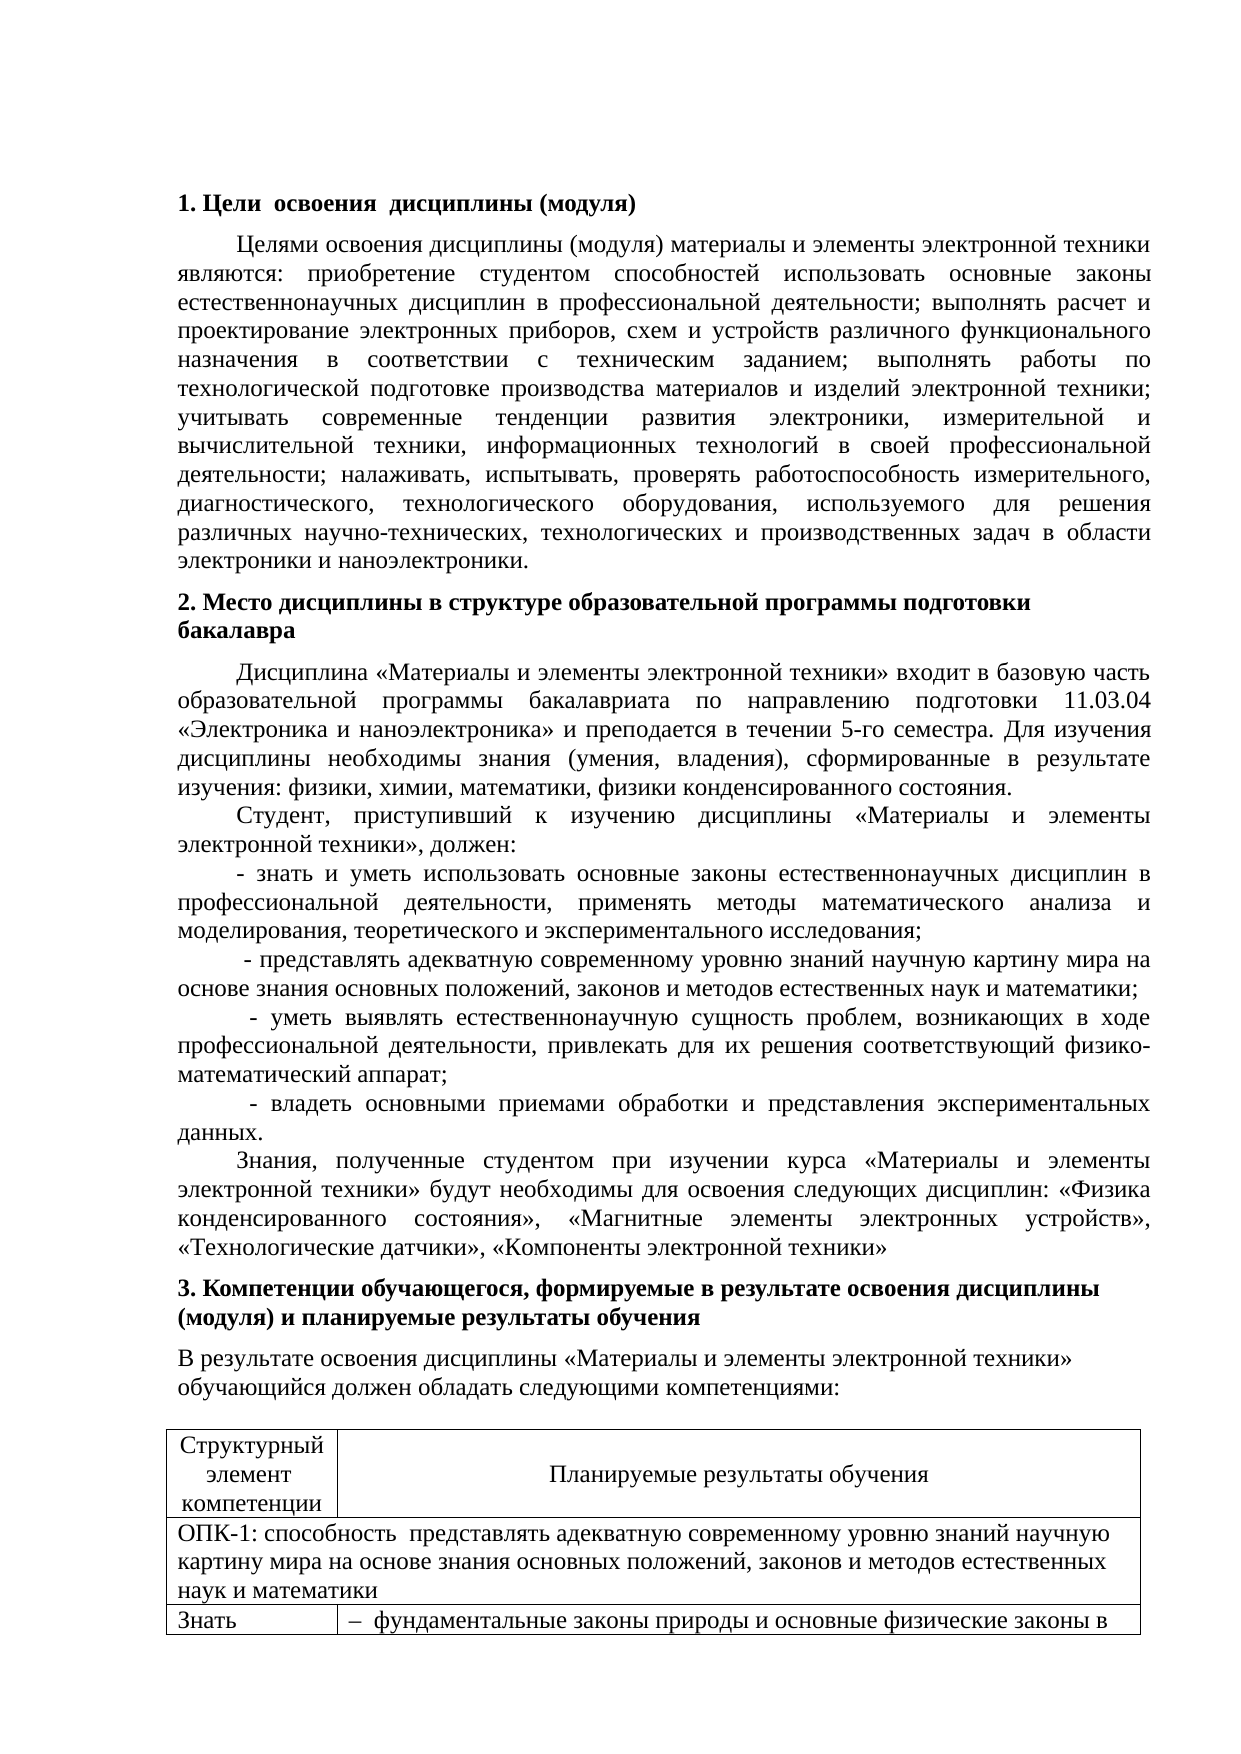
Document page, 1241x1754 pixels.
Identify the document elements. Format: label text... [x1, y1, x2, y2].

subtitle 3. Компетенции обучающегося, формируемые в результате освоения дисциплины (модуля) и планируемые результаты обучения [177, 1273, 1152, 1331]
text - владеть основными приемами обработки и представления экспериментальных данных. [177, 1088, 1152, 1146]
text Знания, полученные студентом при изучении курса «Материалы и элементы электронной техники» будут необходимы для освоения следующих дисциплин: «Физика конденсированного состояния», «Магнитные элементы электронных устройств», «Технологические датчики», «Компоненты электронной техники» [177, 1146, 1152, 1261]
text - представлять адекватную современному уровню знаний научную картину мира на основе знания основных положений, законов и методов естественных наук и математики; [177, 944, 1152, 1002]
table_cell Знать [167, 1605, 337, 1634]
text Целями освоения дисциплины (модуля) материалы и элементы электронной техники являются: приобретение студентом способностей использовать основные законы естественнонаучных дисциплин в профессиональной деятельности; выполнять расчет и проектирование электронных приборов, схем и устройств различного функционального назначения в соответствии с техническим заданием; выполнять работы по технологической подготовке производства материалов и изделий электронной техники; учитывать современные тенденции развития электроники, измерительной и вычислительной техники, информационных технологий в своей профессиональной деятельности; налаживать, испытывать, проверять работоспособность измерительного, диагностического, технологического оборудования, используемого для решения различных научно-технических, технологических и производственных задач в области электроники и наноэлектроники. [177, 229, 1152, 574]
text В результате освоения дисциплины «Материалы и элементы электронной техники» обучающийся должен обладать следующими компетенциями: [177, 1343, 1152, 1401]
subtitle 1. Цели освоения дисциплины (модуля) [177, 188, 1152, 217]
text Студент, приступивший к изучению дисциплины «Материалы и элементы электронной техники», должен: [177, 801, 1152, 858]
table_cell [338, 1605, 1140, 1634]
subtitle 2. Место дисциплины в структуре образовательной программы подготовки бакалавра [177, 587, 1152, 644]
text Дисциплина «Материалы и элементы электронной техники» входит в базовую часть образовательной программы бакалавриата по направлению подготовки 11.03.04 «Электроника и наноэлектроника» и преподается в течении 5-го семестра. Для изучения дисциплины необходимы знания (умения, владения), сформированные в результате изучения: физики, химии, математики, физики конденсированного состояния. [177, 657, 1152, 801]
text - уметь выявлять естественнонаучную сущность проблем, возникающих в ходе профессиональной деятельности, привлекать для их решения соответствующий физико-математический аппарат; [177, 1002, 1152, 1088]
table_header Структурный элемент компетенции [167, 1430, 337, 1517]
table_cell ОПК-1: способность представлять адекватную современному уровню знаний научную картину мира на основе знания основных положений, законов и методов естественных наук и математики [167, 1518, 1140, 1604]
text - знать и уметь использовать основные законы естественнонаучных дисциплин в профессиональной деятельности, применять методы математического анализа и моделирования, теоретического и экспериментального исследования; [177, 858, 1152, 944]
table_header Планируемые результаты обучения [338, 1430, 1140, 1517]
